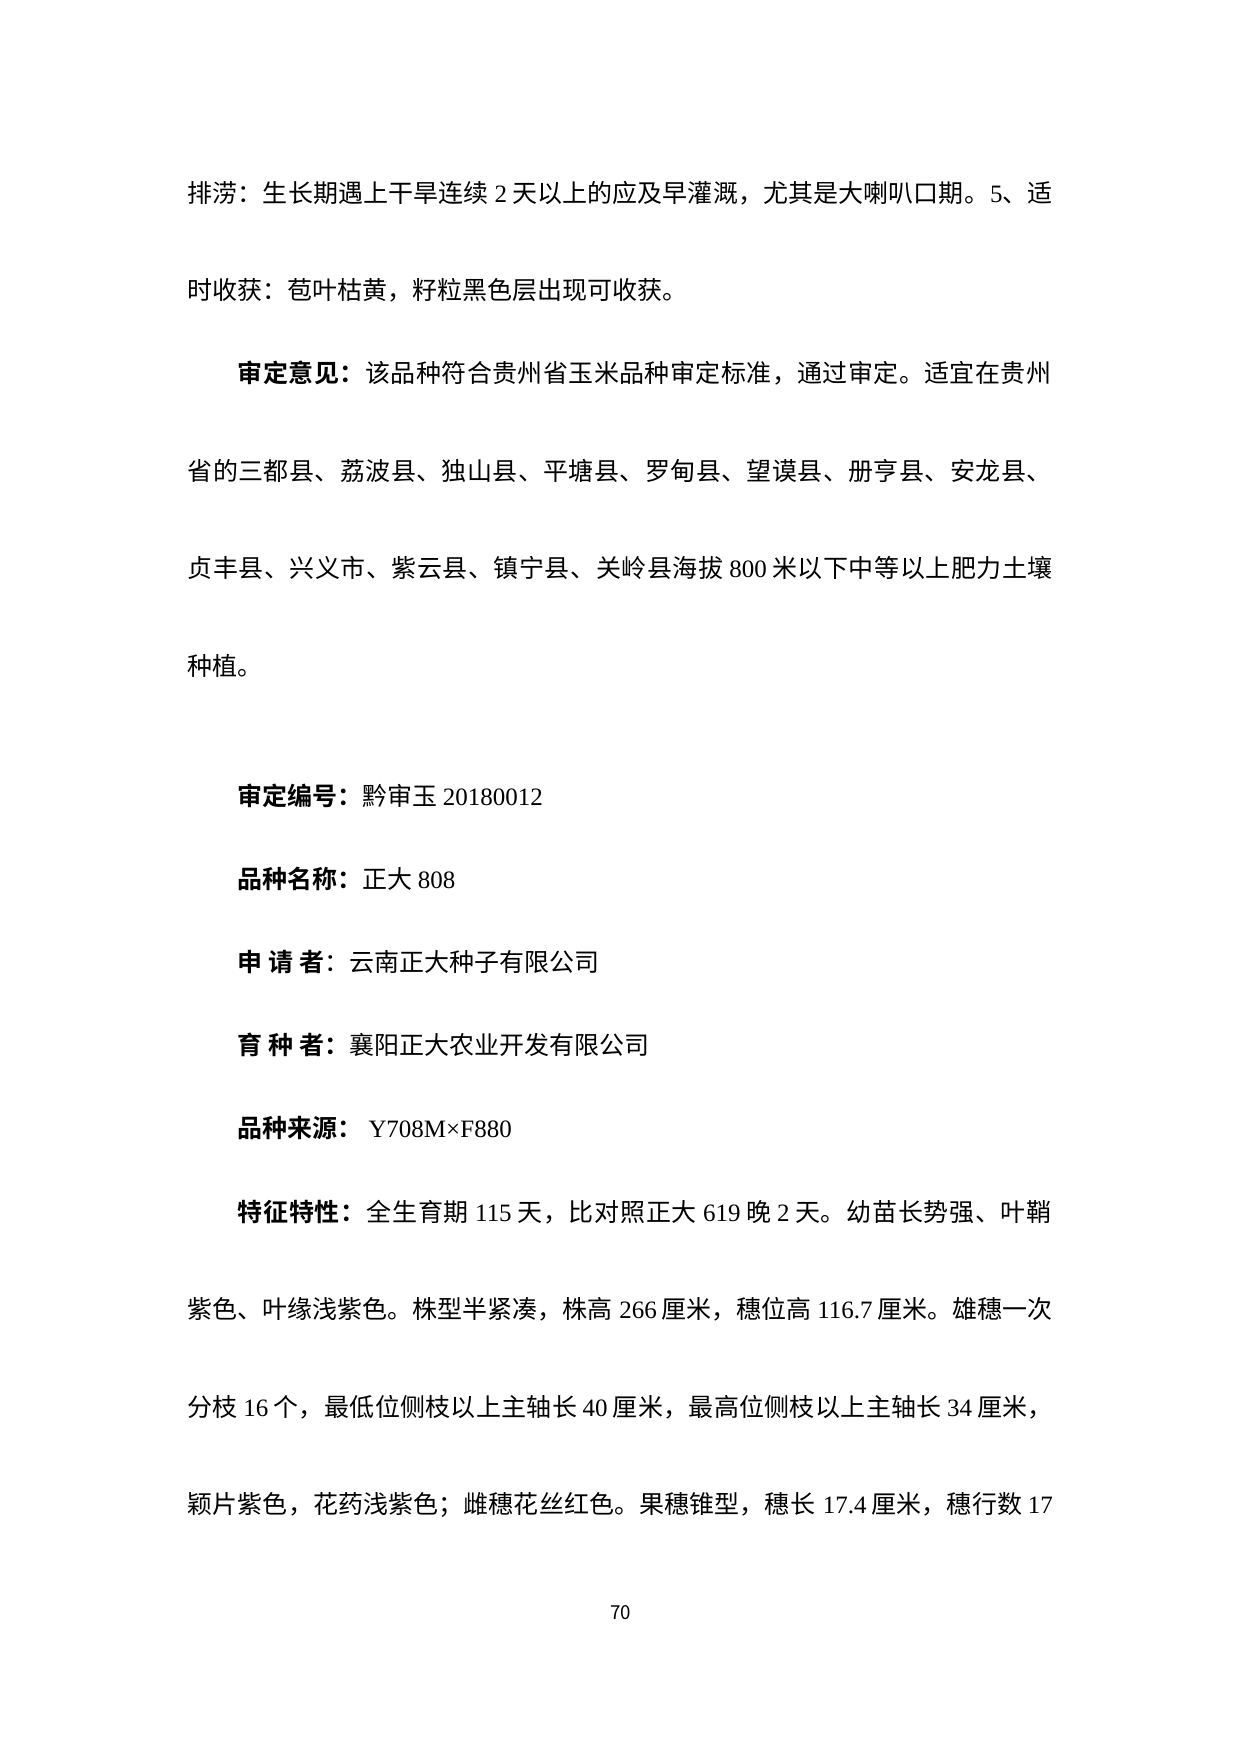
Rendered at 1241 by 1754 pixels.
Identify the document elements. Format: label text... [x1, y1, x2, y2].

text 申 请 者：云南正大种子有限公司 [187, 928, 1053, 993]
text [187, 1178, 1053, 1535]
text 品种来源： Y708M×F880 [187, 1094, 1053, 1159]
text 审定意见：该品种符合贵州省玉米品种审定标准，通过审定。适宜在贵州省的三都县、荔波县、独山县、平塘县、罗甸县、望谟县、册亨县、安龙县、贞丰县、兴义市、紫云县、镇宁县、关岭县海拔800米以下中等以上肥力土壤种植。 [187, 339, 1053, 697]
text 品种名称：正大808 [187, 845, 1053, 910]
text 审定编号：黔审玉20180012 [187, 762, 1053, 827]
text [187, 159, 1053, 321]
text 育 种 者：襄阳正大农业开发有限公司 [187, 1011, 1053, 1076]
